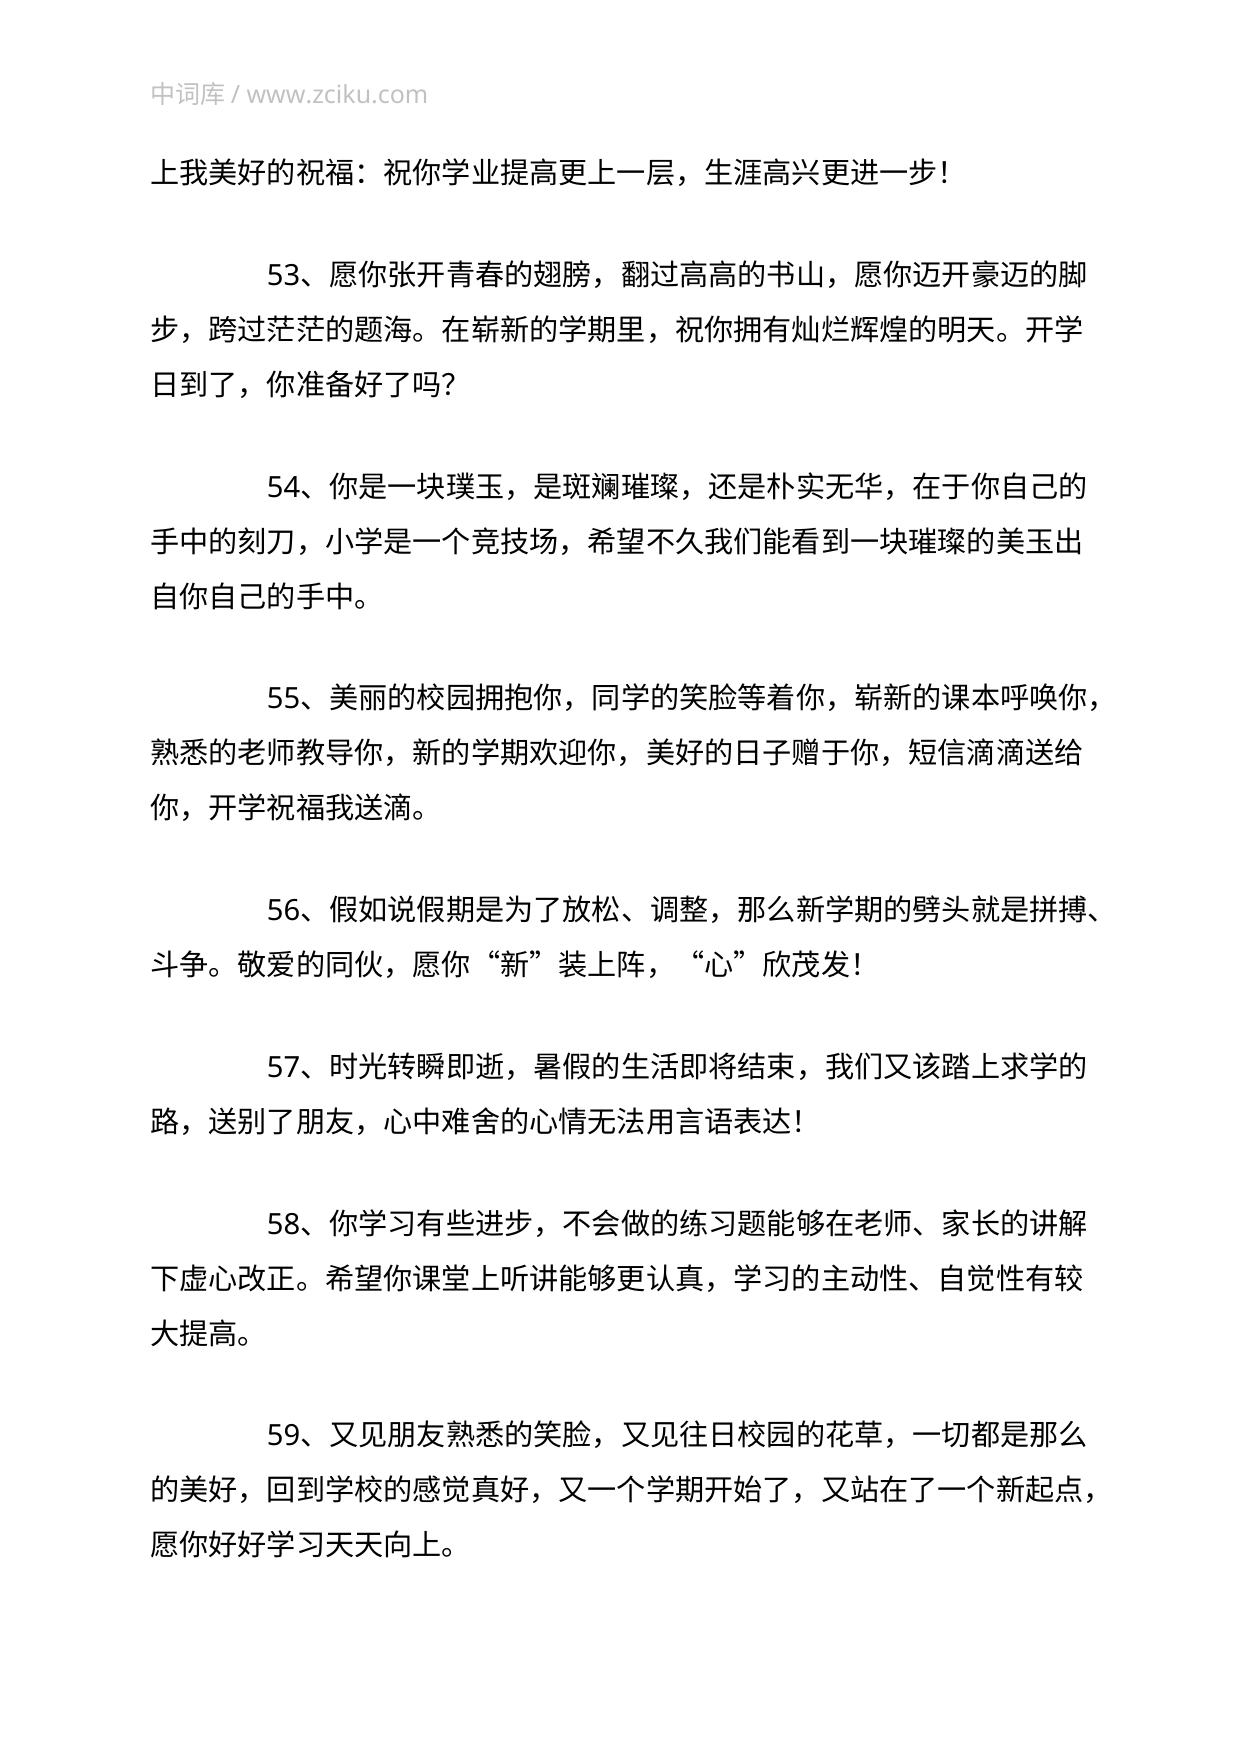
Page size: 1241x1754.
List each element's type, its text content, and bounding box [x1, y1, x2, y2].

text 59、又见朋友熟悉的笑脸，又见往日校园的花草，一切都是那么的美好，回到学校的感觉真好，又一个学期开始了，又站在了一个新起点，愿你好好学习天天向上。 [150, 1412, 1090, 1564]
text 56、假如说假期是为了放松、调整，那么新学期的劈头就是拼搏、斗争。敬爱的同伙，愿你“新”装上阵，“心”欣茂发！ [150, 887, 1090, 984]
text 54、你是一块璞玉，是斑斓璀璨，还是朴实无华，在于你自己的手中的刻刀，小学是一个竞技场，希望不久我们能看到一块璀璨的美玉出自你自己的手中。 [150, 463, 1090, 616]
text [150, 150, 1090, 192]
text 58、你学习有些进步，不会做的练习题能够在老师、家长的讲解下虚心改正。希望你课堂上听讲能够更认真，学习的主动性、自觉性有较大提高。 [150, 1200, 1090, 1352]
text 57、时光转瞬即逝，暑假的生活即将结束，我们又该踏上求学的路，送别了朋友，心中难舍的心情无法用言语表达！ [150, 1043, 1090, 1141]
text 55、美丽的校园拥抱你，同学的笑脸等着你，崭新的课本呼唤你，熟悉的老师教导你，新的学期欢迎你，美好的日子赠于你，短信滴滴送给你，开学祝福我送滴。 [150, 675, 1090, 827]
text 53、愿你张开青春的翅膀，翻过高高的书山，愿你迈开豪迈的脚步，跨过茫茫的题海。在崭新的学期里，祝你拥有灿烂辉煌的明天。开学日到了，你准备好了吗？ [150, 252, 1090, 404]
